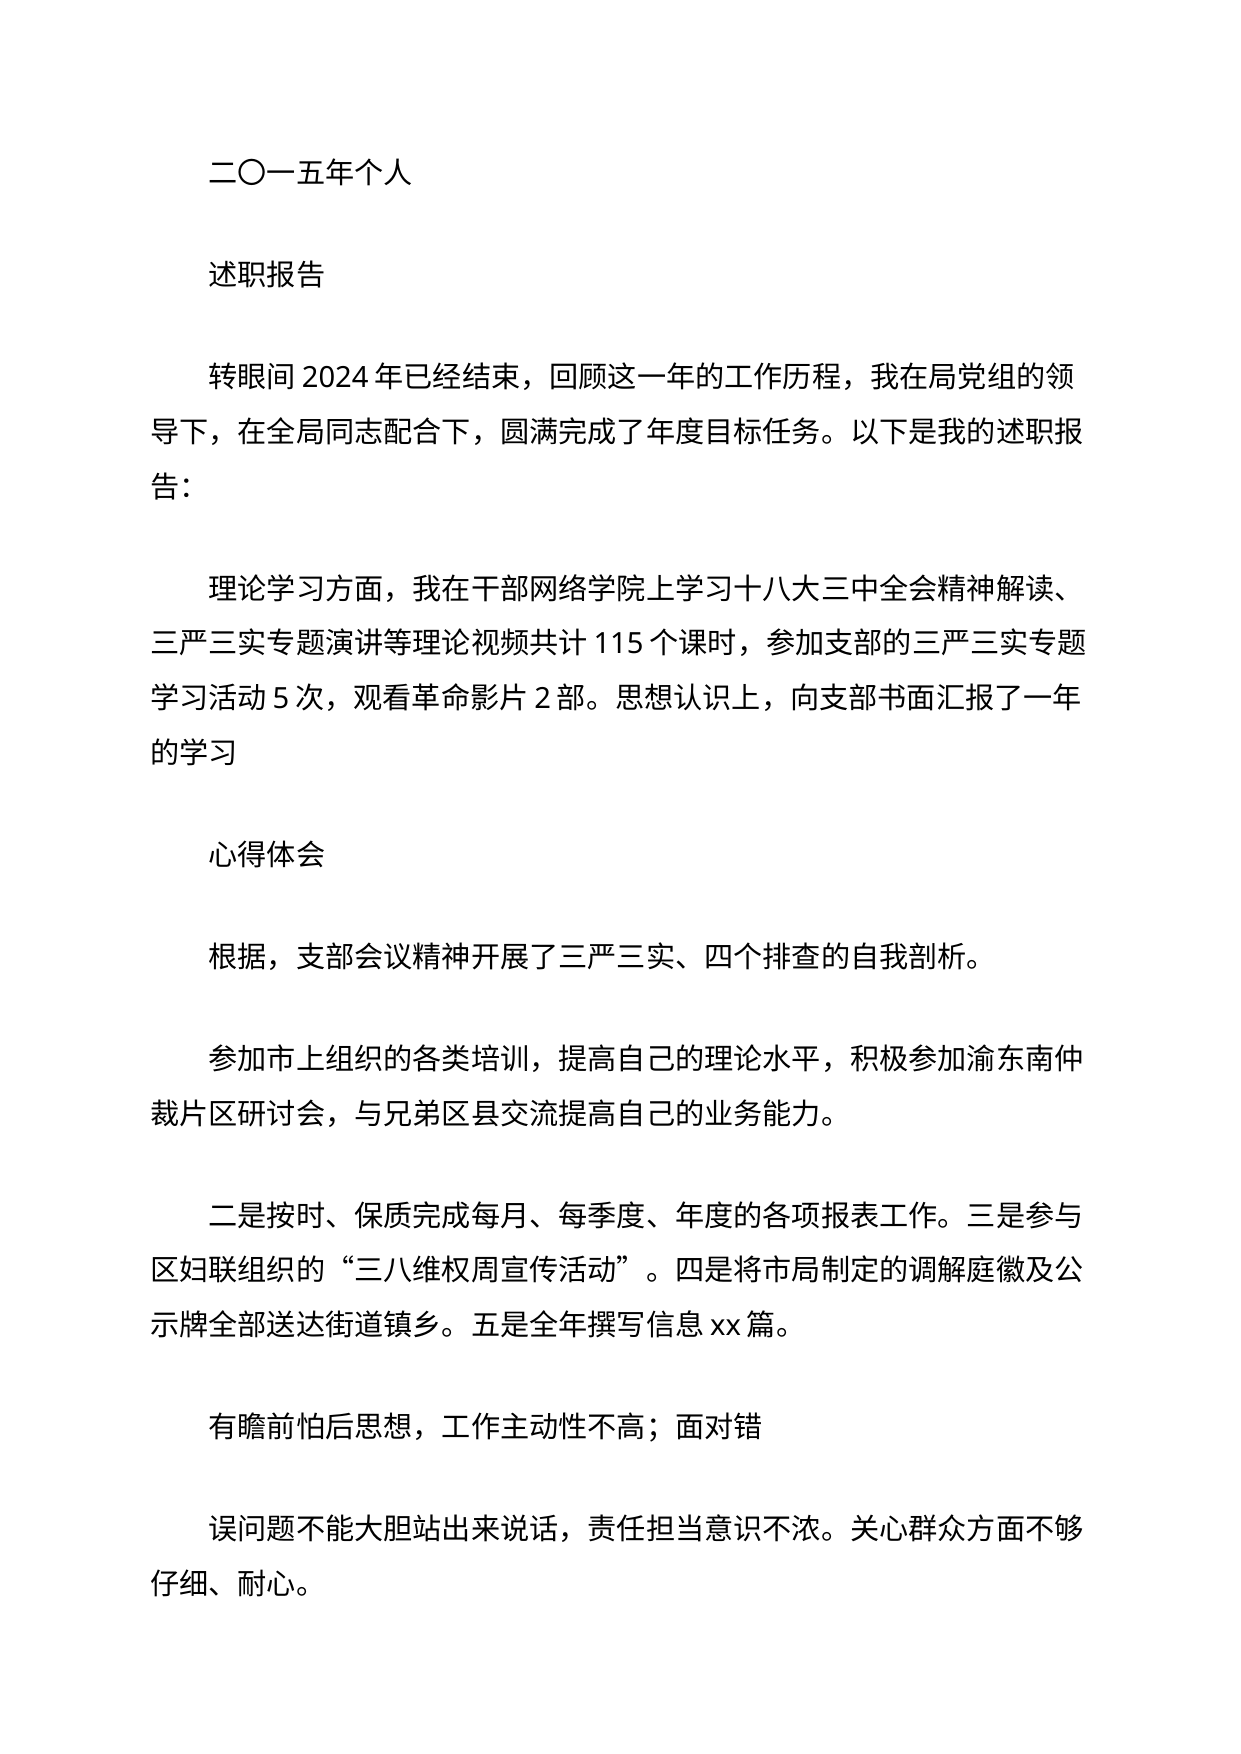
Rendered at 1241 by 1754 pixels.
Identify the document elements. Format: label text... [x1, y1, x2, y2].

text 心得体会 [150, 832, 1090, 874]
text 有瞻前怕后思想，工作主动性不高；面对错 [150, 1404, 1090, 1446]
text 根据，支部会议精神开展了三严三实、四个排查的自我剖析。 [150, 934, 1090, 976]
text 二〇一五年个人 [150, 150, 1090, 192]
text 理论学习方面，我在干部网络学院上学习十八大三中全会精神解读、三严三实专题演讲等理论视频共计115个课时，参加支部的三严三实专题学习活动5次，观看革命影片2部。思想认识上，向支部书面汇报了一年的学习 [150, 565, 1090, 772]
text 误问题不能大胆站出来说话，责任担当意识不浓。关心群众方面不够仔细、耐心。 [150, 1506, 1090, 1603]
text 转眼间2024年已经结束，回顾这一年的工作历程，我在局党组的领导下，在全局同志配合下，圆满完成了年度目标任务。以下是我的述职报告： [150, 353, 1090, 506]
text 二是按时、保质完成每月、每季度、年度的各项报表工作。三是参与区妇联组织的“三八维权周宣传活动”。四是将市局制定的调解庭徽及公示牌全部送达街道镇乡。五是全年撰写信息xx篇。 [150, 1192, 1090, 1344]
text 述职报告 [150, 252, 1090, 294]
text 参加市上组织的各类培训，提高自己的理论水平，积极参加渝东南仲裁片区研讨会，与兄弟区县交流提高自己的业务能力。 [150, 1035, 1090, 1133]
